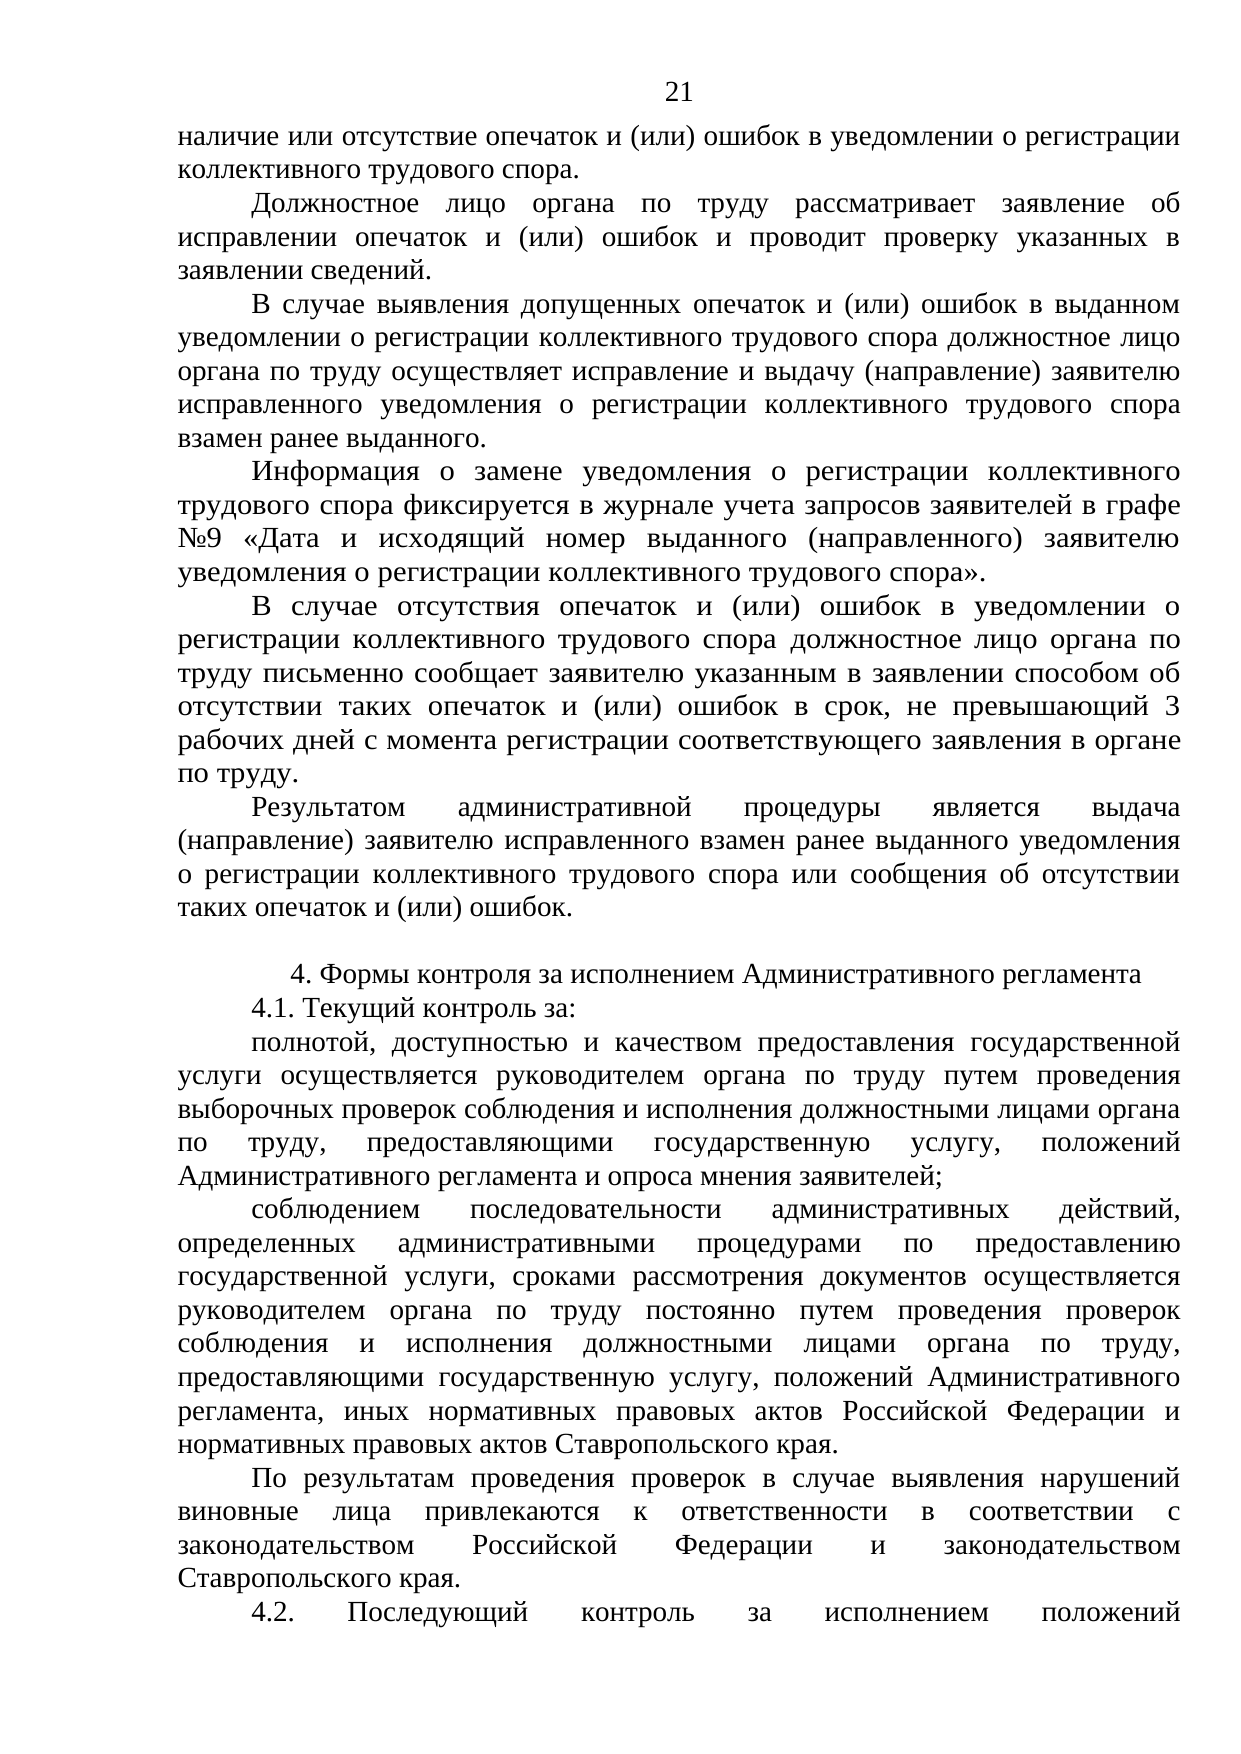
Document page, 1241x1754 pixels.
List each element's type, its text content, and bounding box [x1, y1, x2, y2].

text 4.1. Текущий контроль за: [177, 990, 1181, 1024]
text Должностное лицо органа по труду рассматривает заявление об исправлении опечаток и (или) ошибок и проводит проверку указанных в заявлении сведений. [177, 185, 1181, 286]
text 4. Формы контроля за исполнением Административного регламента [177, 957, 1181, 990]
text В случае отсутствия опечаток и (или) ошибок в уведомлении о регистрации коллективного трудового спора должностное лицо органа по труду письменно сообщает заявителю указанным в заявлении способом об отсутствии таких опечаток и (или) ошибок в срок, не превышающий 3 рабочих дней с момента регистрации соответствующего заявления в органе по труду. [177, 588, 1181, 789]
text По результатам проведения проверок в случае выявления нарушений виновные лица привлекаются к ответственности в соответствии с законодательством Российской Федерации и законодательством Ставропольского края. [177, 1460, 1181, 1594]
text Результатом административной процедуры является выдача (направление) заявителю исправленного взамен ранее выданного уведомления о регистрации коллективного трудового спора или сообщения об отсутствии таких опечаток и (или) ошибок. [177, 789, 1181, 923]
text Информация о замене уведомления о регистрации коллективного трудового спора фиксируется в журнале учета запросов заявителей в графе №9 «Дата и исходящий номер выданного (направленного) заявителю уведомления о регистрации коллективного трудового спора». [177, 453, 1181, 588]
text полнотой, доступностью и качеством предоставления государственной услуги осуществляется руководителем органа по труду путем проведения выборочных проверок соблюдения и исполнения должностными лицами органа по труду, предоставляющими государственную услугу, положений Административного регламента и опроса мнения заявителей; [177, 1024, 1181, 1191]
text соблюдением последовательности административных действий, определенных административными процедурами по предоставлению государственной услуги, сроками рассмотрения документов осуществляется руководителем органа по труду постоянно путем проведения проверок соблюдения и исполнения должностными лицами органа по труду, предоставляющими государственную услугу, положений Административного регламента, иных нормативных правовых актов Российской Федерации и нормативных правовых актов Ставропольского края. [177, 1191, 1181, 1460]
text В случае выявления допущенных опечаток и (или) ошибок в выданном уведомлении о регистрации коллективного трудового спора должностное лицо органа по труду осуществляет исправление и выдачу (направление) заявителю исправленного уведомления о регистрации коллективного трудового спора взамен ранее выданного. [177, 286, 1181, 453]
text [177, 118, 1181, 185]
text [177, 1594, 1181, 1627]
